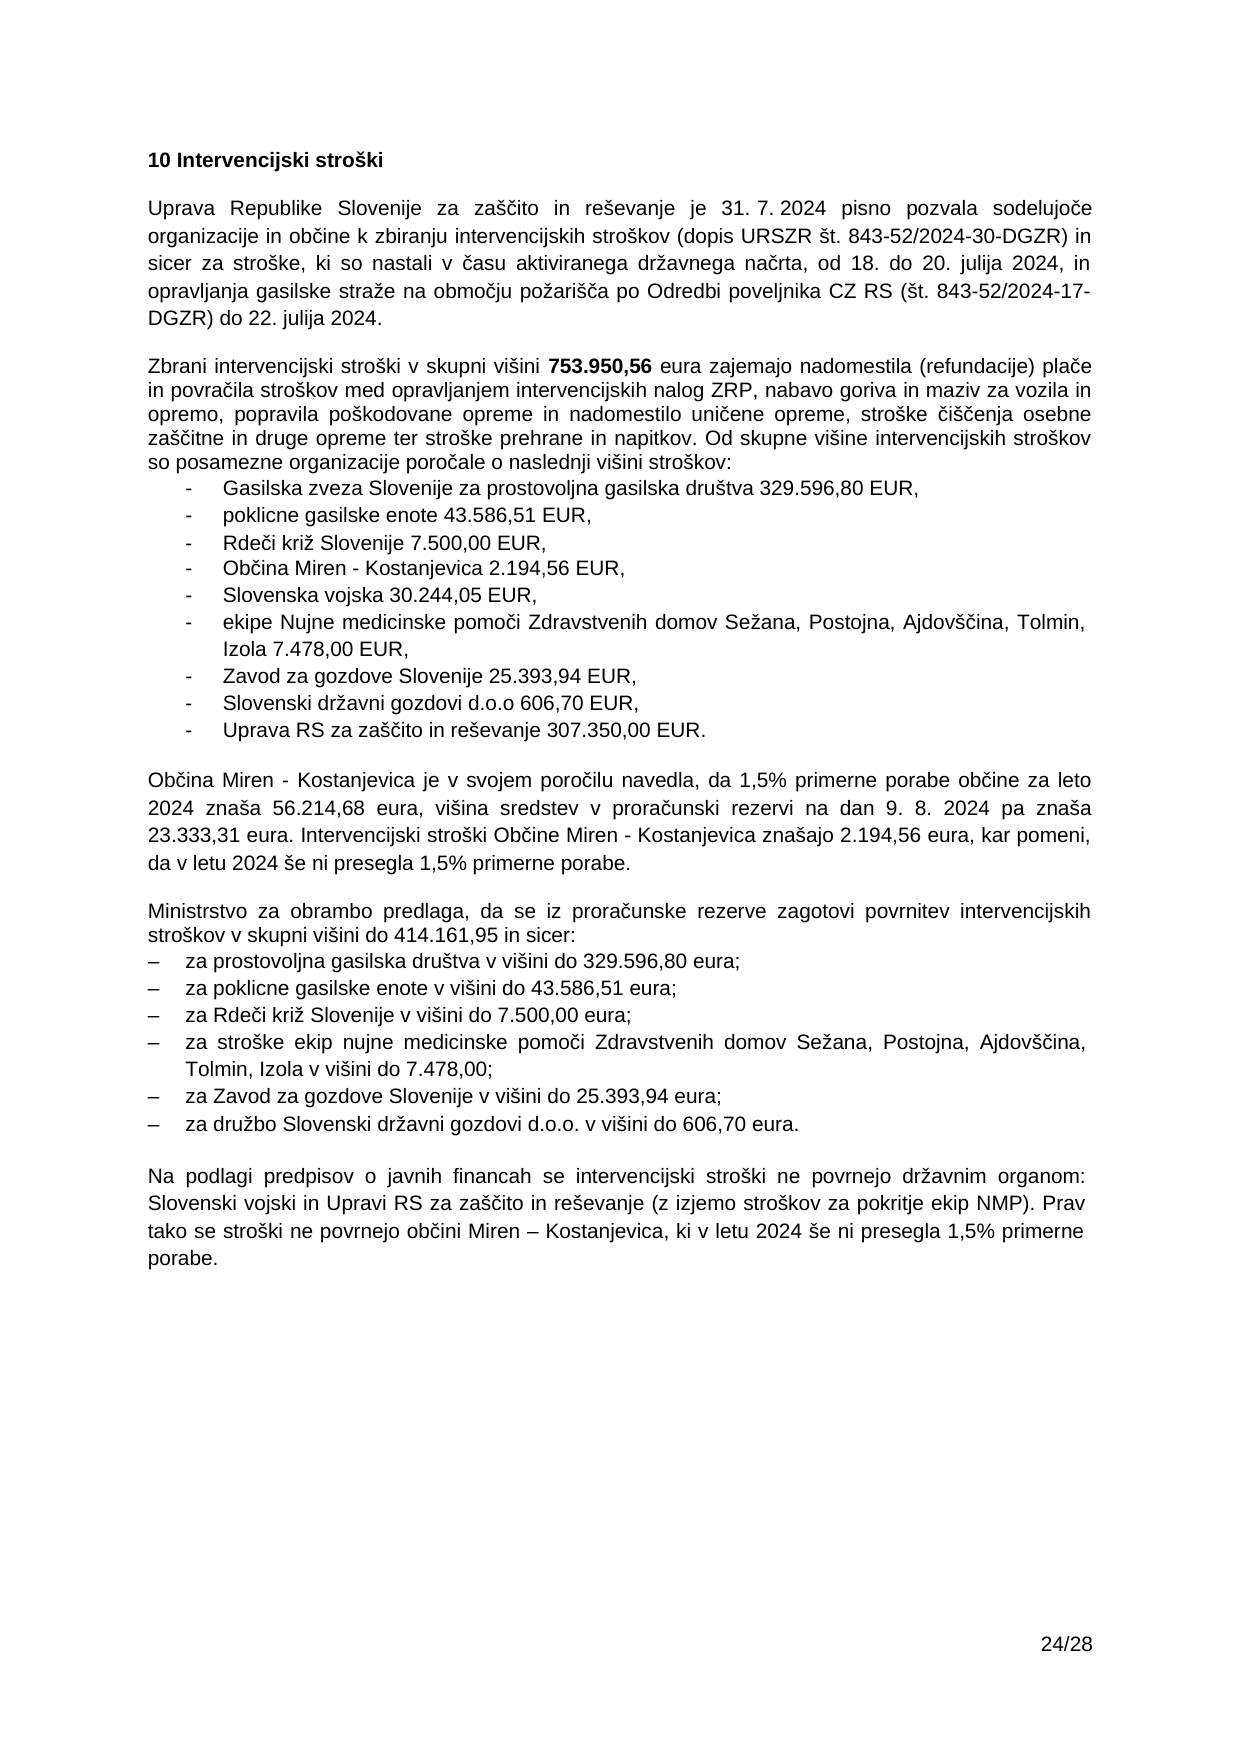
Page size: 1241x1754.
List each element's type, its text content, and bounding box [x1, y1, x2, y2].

list za družbo Slovenski državni gozdovi d.o.o. v višini do 606,70 eura. [148, 1109, 1087, 1136]
list za Zavod za gozdove Slovenije v višini do 25.393,94 eura; [148, 1082, 1087, 1109]
list za Rdeči križ Slovenije v višini do 7.500,00 eura; [148, 1001, 1087, 1028]
list ekipe Nujne medicinske pomoči Zdravstvenih domov Sežana, Postojna, Ajdovščina, Tolmin, Izola 7.478,00 EUR, [185, 608, 1087, 662]
list za poklicne gasilske enote v višini do 43.586,51 eura; [148, 974, 1087, 1001]
list Uprava RS za zaščito in reševanje 307.350,00 EUR. [185, 716, 1087, 743]
list Gasilska zveza Slovenije za prostovoljna gasilska društva 329.596,80 EUR, [185, 474, 1087, 501]
list Slovenski državni gozdovi d.o.o 606,70 EUR, [185, 689, 1087, 716]
list Občina Miren - Kostanjevica 2.194,56 EUR, [185, 555, 1093, 579]
list za stroške ekip nujne medicinske pomoči Zdravstvenih domov Sežana, Postojna, Ajdovščina, Tolmin, Izola v višini do 7.478,00; [148, 1028, 1087, 1082]
list poklicne gasilske enote 43.586,51 EUR, [185, 501, 1087, 528]
text Občina Miren - Kostanjevica je v svojem poročilu navedla, da 1,5% primerne porabe občine za leto 2024 znaša 56.214,68 eura, višina sredstev v proračunski rezervi na dan 9. 8. 2024 pa znaša 23.333,31 eura. Intervencijski stroški Občine Miren - Kostanjevica znašajo 2.194,56 eura, kar pomeni, da v letu 2024 še ni presegla 1,5% primerne porabe. [148, 768, 1093, 874]
text Ministrstvo za obrambo predlaga, da se iz proračunske rezerve zagotovi povrnitev intervencijskih stroškov v skupni višini do 414.161,95 in sicer: [148, 899, 1093, 947]
text Uprava Republike Slovenije za zaščito in reševanje je 31. 7. 2024 pisno pozvala sodelujoče organizacije in občine k zbiranju intervencijskih stroškov (dopis URSZR št. 843-52/2024-30-DGZR) in sicer za stroške, ki so nastali v času aktiviranega državnega načrta, od 18. do 20. julija 2024, in opravljanja gasilske straže na območju požarišča po Odredbi poveljnika CZ RS (št. 843-52/2024-17-DGZR) do 22. julija 2024. [148, 196, 1093, 330]
text Zbrani intervencijski stroški v skupni višini 753.950,56 eura zajemajo nadomestila (refundacije) plače in povračila stroškov med opravljanjem intervencijskih nalog ZRP, nabavo goriva in maziv za vozila in opremo, popravila poškodovane opreme in nadomestilo uničene opreme, stroške čiščenja osebne zaščitne in druge opreme ter stroške prehrane in napitkov. Od skupne višine intervencijskih stroškov so posamezne organizacije poročale o naslednji višini stroškov: [148, 354, 1093, 474]
list Zavod za gozdove Slovenije 25.393,94 EUR, [185, 662, 1087, 689]
list za prostovoljna gasilska društva v višini do 329.596,80 eura; [148, 947, 1087, 974]
text 10 Intervencijski stroški [148, 148, 1093, 172]
text Na podlagi predpisov o javnih financah se intervencijski stroški ne povrnejo državnim organom: Slovenski vojski in Upravi RS za zaščito in reševanje (z izjemo stroškov za pokritje ekip NMP). Prav tako se stroški ne povrnejo občini Miren – Kostanjevica, ki v letu 2024 še ni presegla 1,5% primerne porabe. [148, 1163, 1087, 1270]
list Rdeči križ Slovenije 7.500,00 EUR, [185, 528, 1087, 555]
list Slovenska vojska 30.244,05 EUR, [185, 581, 1087, 608]
